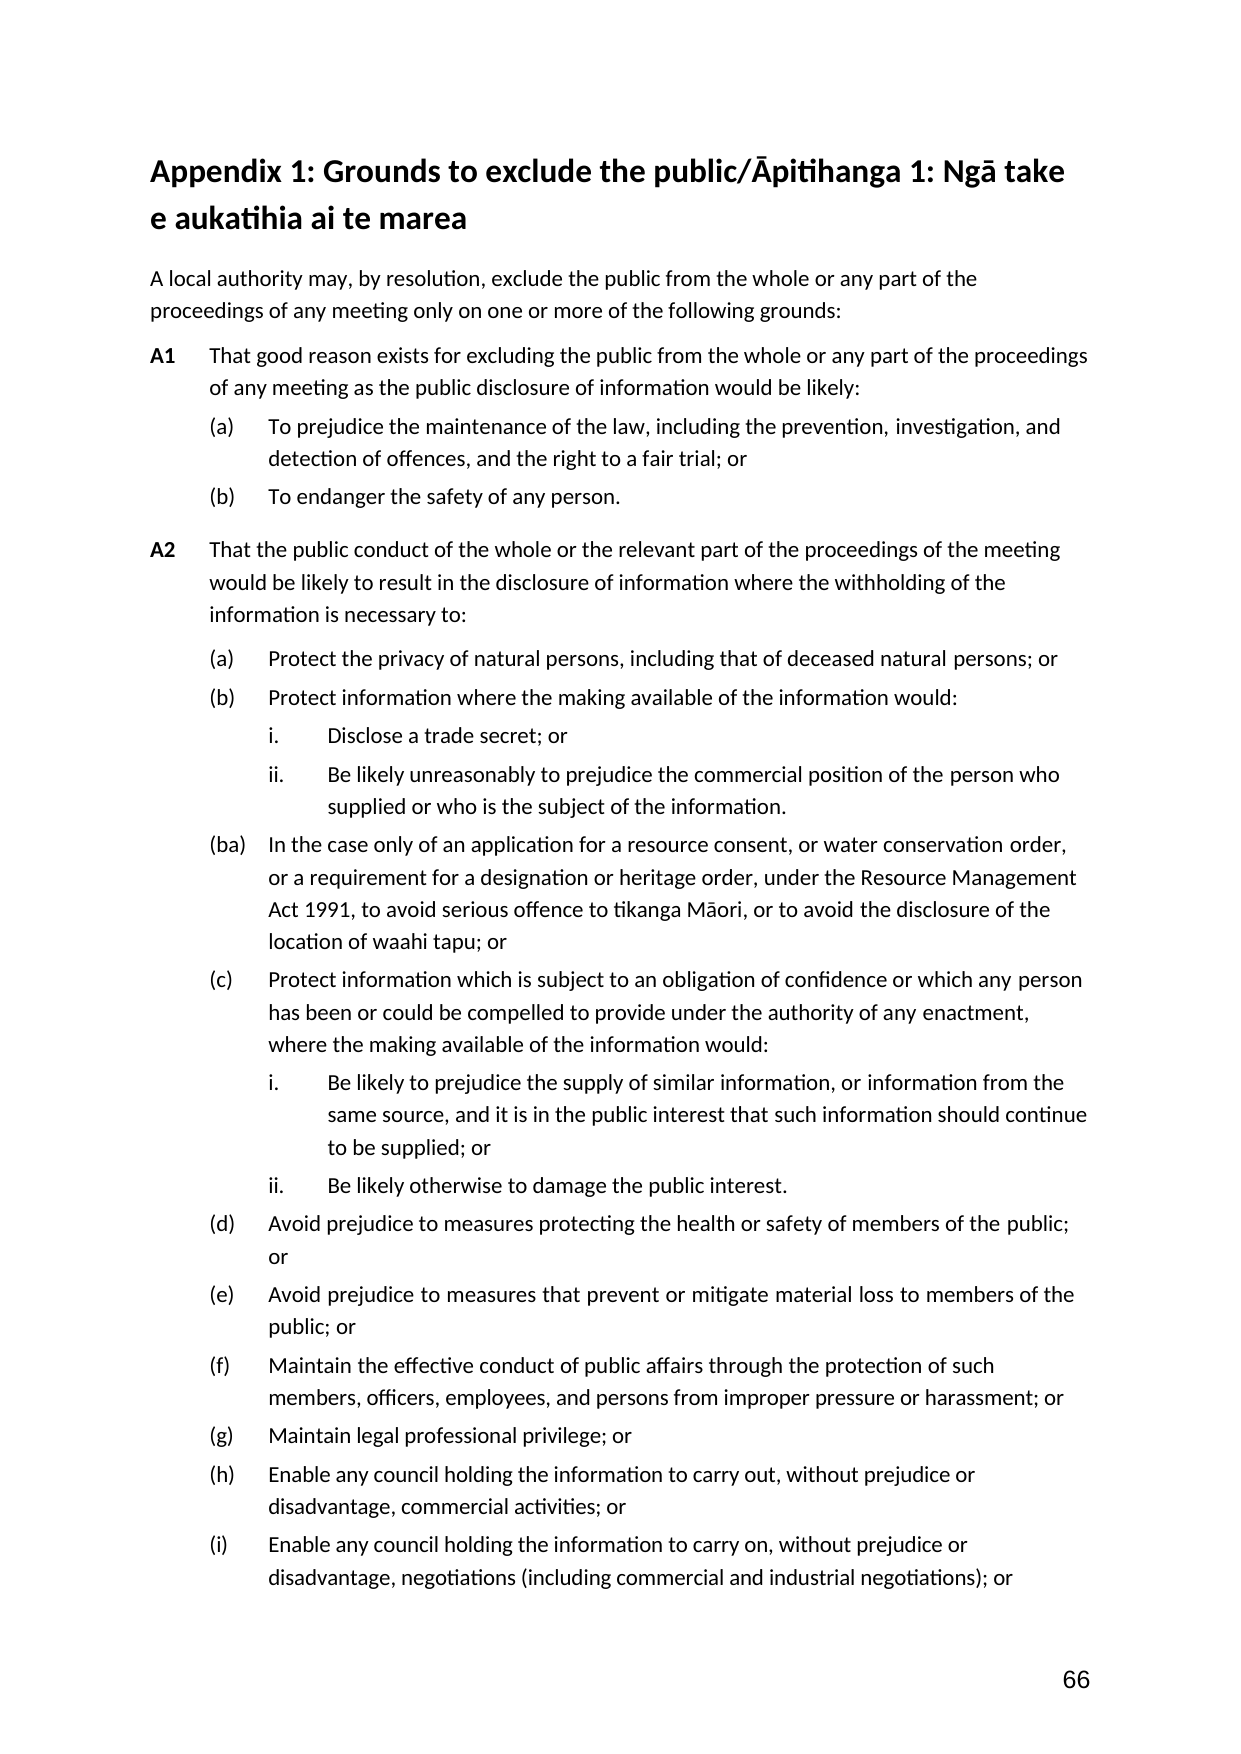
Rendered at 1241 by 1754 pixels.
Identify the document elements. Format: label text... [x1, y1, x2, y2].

text A2 That the public conduct of the whole or the relevant part of the proceedings of the meeting would be likely to result in the disclosure of information where the withholding of the information is necessary to: [150, 536, 1090, 628]
text A1 That good reason exists for excluding the public from the whole or any part of the proceedings of any meeting as the public disclosure of information would be likely: [150, 341, 1090, 401]
list Be likely otherwise to damage the public interest. [268, 1171, 1090, 1199]
list Protect information which is subject to an obligation of confidence or which any person has been or could be compelled to provide under the authority of any enactment, where the making available of the information would: [209, 966, 1090, 1058]
list Enable any council holding the information to carry on, without prejudice or disadvantage, negotiations (including commercial and industrial negotiations); or [209, 1531, 1090, 1591]
list Maintain the effective conduct of public affairs through the protection of such members, officers, employees, and persons from improper pressure or harassment; or [209, 1351, 1090, 1411]
list To prejudice the maintenance of the law, including the prevention, investigation, and detection of offences, and the right to a fair trial; or [209, 412, 1090, 472]
list Avoid prejudice to measures that prevent or mitigate material loss to members of the public; or [209, 1280, 1090, 1340]
list Be likely unreasonably to prejudice the commercial position of the person who supplied or who is the subject of the information. [268, 760, 1090, 820]
subtitle Appendix 1: Grounds to exclude the public/Āpitihanga 1: Ngā take e aukatihia ai te marea [150, 150, 1090, 237]
list Be likely to prejudice the supply of similar information, or information from the same source, and it is in the public interest that such information should continue to be supplied; or [268, 1068, 1090, 1161]
list Disclose a trade secret; or [268, 721, 1090, 749]
list Avoid prejudice to measures protecting the health or safety of members of the public; or [209, 1209, 1090, 1270]
text (ba) In the case only of an application for a resource consent, or water conservation order, or a requirement for a designation or heritage order, under the Resource Management Act 1991, to avoid serious offence to tikanga Māori, or to avoid the disclosure of the location of waahi tapu; or [209, 831, 1090, 955]
list To endanger the safety of any person. [209, 482, 1090, 511]
list Maintain legal professional privilege; or [209, 1421, 1090, 1449]
list Enable any council holding the information to carry out, without prejudice or disadvantage, commercial activities; or [209, 1460, 1090, 1520]
list Protect the privacy of natural persons, including that of deceased natural persons; or [209, 644, 1090, 673]
list Protect information where the making available of the information would: [209, 683, 1090, 711]
text A local authority may, by resolution, exclude the public from the whole or any part of the proceedings of any meeting only on one or more of the following grounds: [150, 264, 1090, 324]
